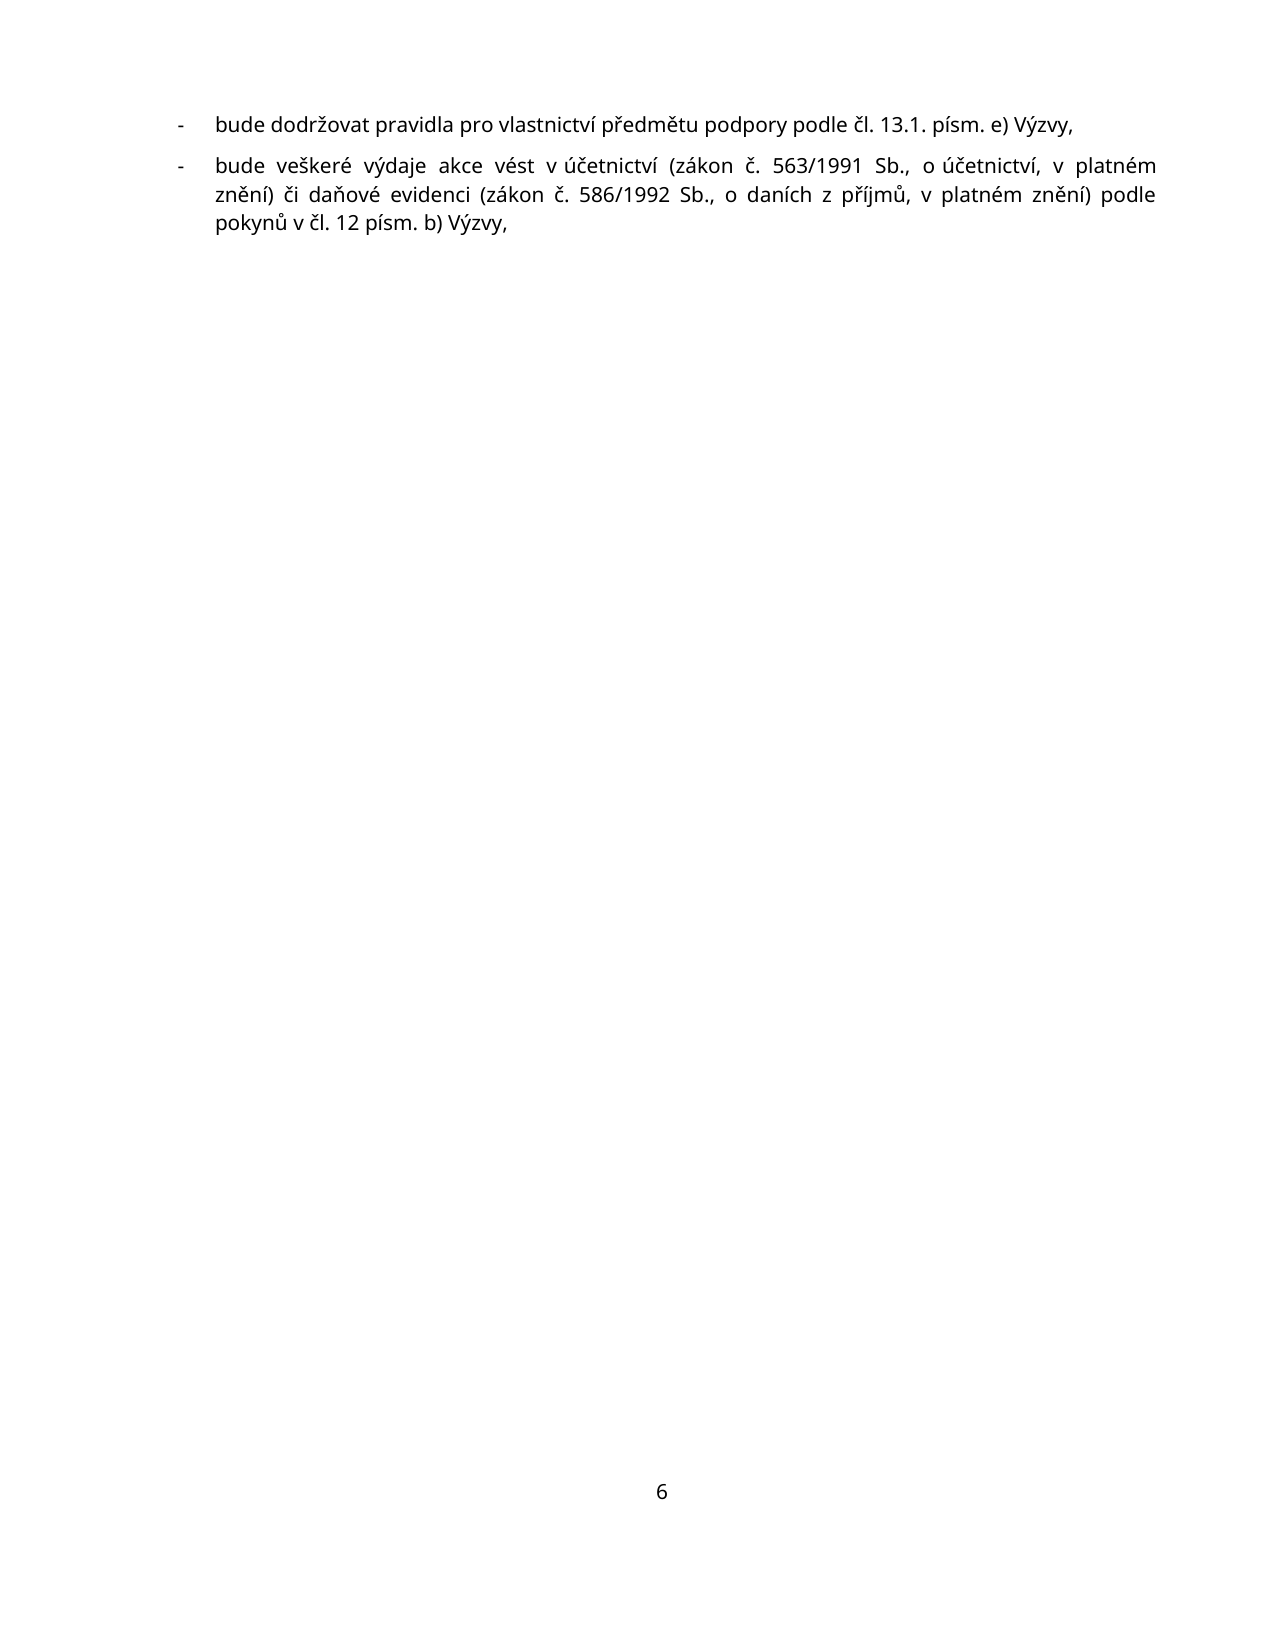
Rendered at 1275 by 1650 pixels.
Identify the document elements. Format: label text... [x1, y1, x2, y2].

list bude dodržovat pravidla pro vlastnictví předmětu podpory podle čl. 13.1. písm. e) Výzvy, [177, 110, 1171, 139]
list bude veškeré výdaje akce vést v účetnictví (zákon č. 563/1991 Sb., o účetnictví, v platném znění) či daňové evidenci (zákon č. 586/1992 Sb., o daních z příjmů, v platném znění) podle pokynů v čl. 12 písm. b) Výzvy, [177, 151, 1157, 237]
